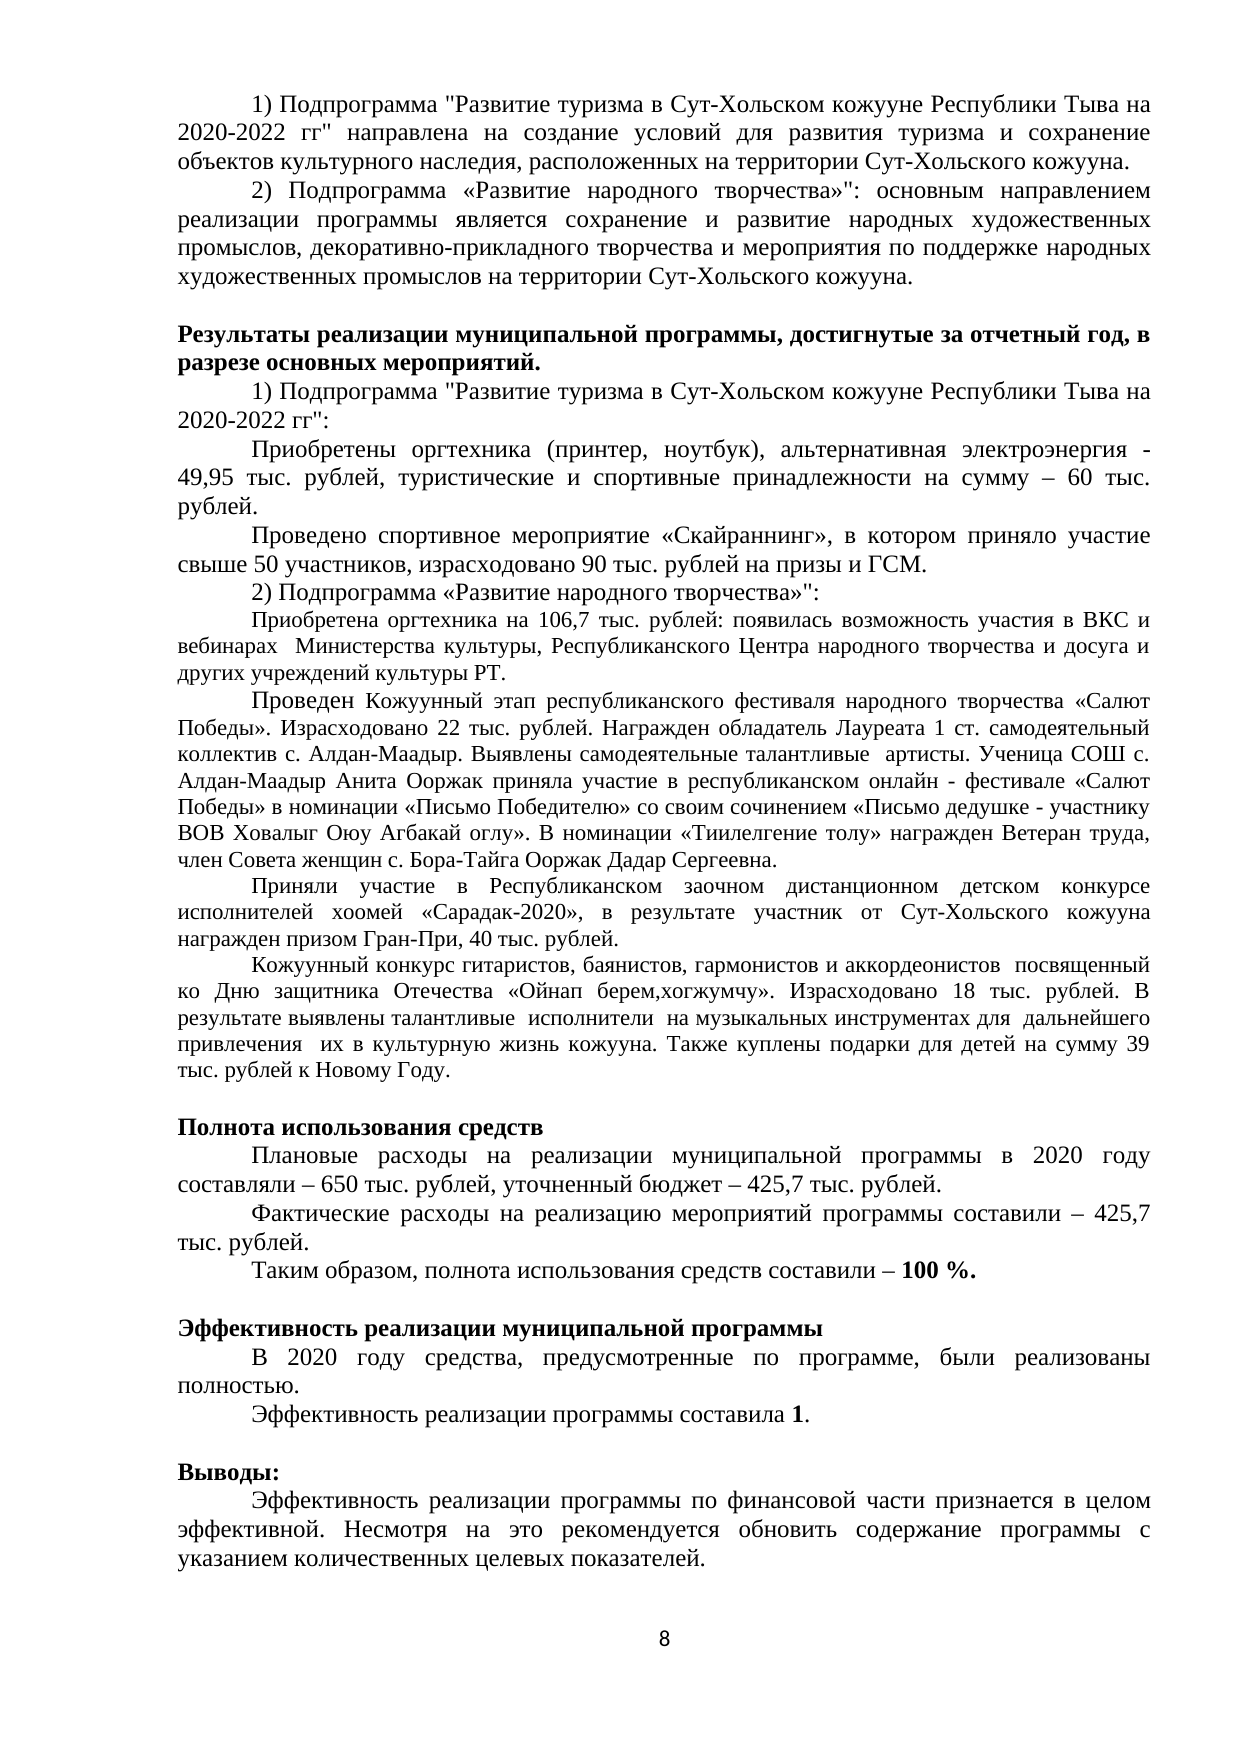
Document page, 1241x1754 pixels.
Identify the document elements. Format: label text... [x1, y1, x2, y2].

text Результаты реализации муниципальной программы, достигнутые за отчетный год, в разрезе основных мероприятий. [177, 319, 1152, 376]
text Приняли участие в Республиканском заочном дистанционном детском конкурсе исполнителей хоомей «Сарадак-2020», в результате участник от Сут-Хольского кожууна награжден призом Гран-При, 40 тыс. рублей. [177, 872, 1152, 951]
text Эффективность реализации программы по финансовой части признается в целом эффективной. Несмотря на это рекомендуется обновить содержание программы с указанием количественных целевых показателей. [177, 1485, 1152, 1572]
text 2) Подпрограмма «Развитие народного творчества»": основным направлением реализации программы является сохранение и развитие народных художественных промыслов, декоративно-прикладного творчества и мероприятия по поддержке народных художественных промыслов на территории Сут-Хольского кожууна. [177, 175, 1152, 290]
text Проведен Кожуунный этап республиканского фестиваля народного творчества «Салют Победы». Израсходовано 22 тыс. рублей. Награжден обладатель Лауреата 1 ст. самодеятельный коллектив с. Алдан-Маадыр. Выявлены самодеятельные талантливые артисты. Ученица СОШ с. Алдан-Маадыр Анита Ооржак приняла участие в республиканском онлайн - фестивале «Салют Победы» в номинации «Письмо Победителю» со своим сочинением «Письмо дедушке - участнику ВОВ Ховалыг Оюу Агбакай оглу». В номинации «Тиилелгение толу» награжден Ветеран труда, член Совета женщин с. Бора-Тайга Ооржак Дадар Сергеевна. [177, 685, 1152, 872]
text Эффективность реализации муниципальной программы [177, 1313, 1152, 1342]
text Таким образом, полнота использования средств составили – 100 %. [177, 1255, 1152, 1284]
text 2) Подпрограмма «Развитие народного творчества»": [177, 577, 1152, 606]
text 1) Подпрограмма "Развитие туризма в Сут-Хольском кожууне Республики Тыва на 2020-2022 гг" направлена на создание условий для развития туризма и сохранение объектов культурного наследия, расположенных на территории Сут-Хольского кожууна. [177, 89, 1152, 175]
text Фактические расходы на реализацию мероприятий программы составили – 425,7 тыс. рублей. [177, 1198, 1152, 1255]
text Кожуунный конкурс гитаристов, баянистов, гармонистов и аккордеонистов посвященный ко Дню защитника Отечества «Ойнап берем,хогжумчу». Израсходовано 18 тыс. рублей. В результате выявлены талантливые исполнители на музыкальных инструментах для дальнейшего привлечения их в культурную жизнь кожууна. Также куплены подарки для детей на сумму 39 тыс. рублей к Новому Году. [177, 951, 1152, 1083]
text Приобретены оргтехника (принтер, ноутбук), альтернативная электроэнергия - 49,95 тыс. рублей, туристические и спортивные принадлежности на сумму – 60 тыс. рублей. [177, 434, 1152, 520]
text В 2020 году средства, предусмотренные по программе, были реализованы полностью. [177, 1342, 1152, 1399]
text Проведено спортивное мероприятие «Скайраннинг», в котором приняло участие свыше 50 участников, израсходовано 90 тыс. рублей на призы и ГСМ. [177, 520, 1152, 577]
text Приобретена оргтехника на 106,7 тыс. рублей: появилась возможность участия в ВКС и вебинарах Министерства культуры, Республиканского Центра народного творчества и досуга и других учреждений культуры РТ. [177, 606, 1152, 685]
text Выводы: [177, 1457, 1152, 1485]
text Полнота использования средств [177, 1112, 1152, 1140]
text 1) Подпрограмма "Развитие туризма в Сут-Хольском кожууне Республики Тыва на 2020-2022 гг": [177, 376, 1152, 434]
text Плановые расходы на реализации муниципальной программы в 2020 году составляли – 650 тыс. рублей, уточненный бюджет – 425,7 тыс. рублей. [177, 1140, 1152, 1198]
text Эффективность реализации программы составила 1. [177, 1399, 1152, 1428]
